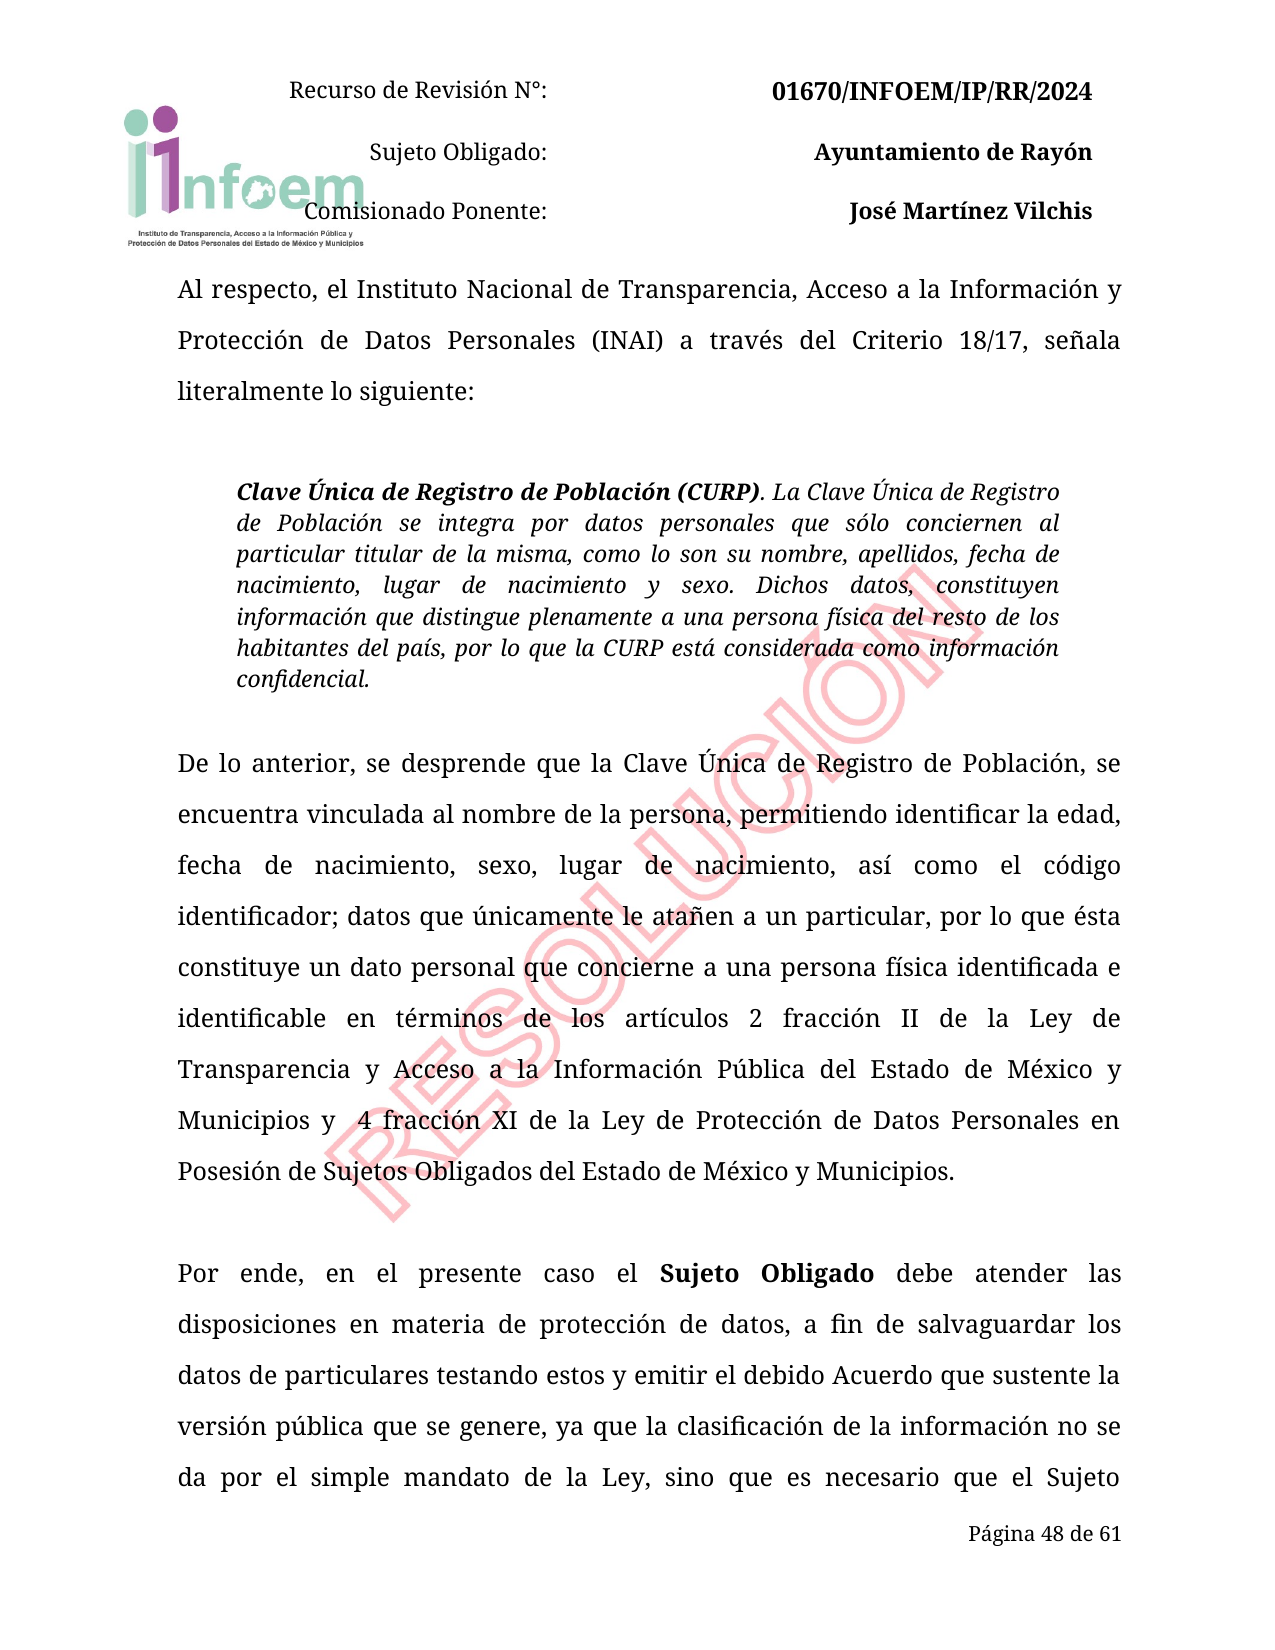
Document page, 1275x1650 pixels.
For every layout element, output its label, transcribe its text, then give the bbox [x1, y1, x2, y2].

picture [5, 45, 1270, 1650]
text Clave Única de Registro de Población (CURP). La Clave Única de Registro de Población se integra por datos personales que sólo conciernen al particular titular de la misma, como lo son su nombre, apellidos, fecha de nacimiento, lugar de nacimiento y sexo. Dichos datos, constituyen información que distingue plenamente a una persona física del resto de los habitantes del país, por lo que la CURP está considerada como información confidencial. [236, 476, 1063, 694]
text De lo anterior, se desprende que la Clave Única de Registro de Población, se encuentra vinculada al nombre de la persona, permitiendo identificar la edad, fecha de nacimiento, sexo, lugar de nacimiento, así como el código identificador; datos que únicamente le atañen a un particular, por lo que ésta constituye un dato personal que concierne a una persona física identificada e identificable en términos de los artículos 2 fracción II de la Ley de Transparencia y Acceso a la Información Pública del Estado de México y Municipios y 4 fracción XI de la Ley de Protección de Datos Personales en Posesión de Sujetos Obligados del Estado de México y Municipios. [177, 745, 1122, 1188]
text Al respecto, el Instituto Nacional de Transparencia, Acceso a la Información y Protección de Datos Personales (INAI) a través del Criterio 18/17, señala literalmente lo siguiente: [177, 271, 1122, 408]
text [177, 1256, 1122, 1494]
